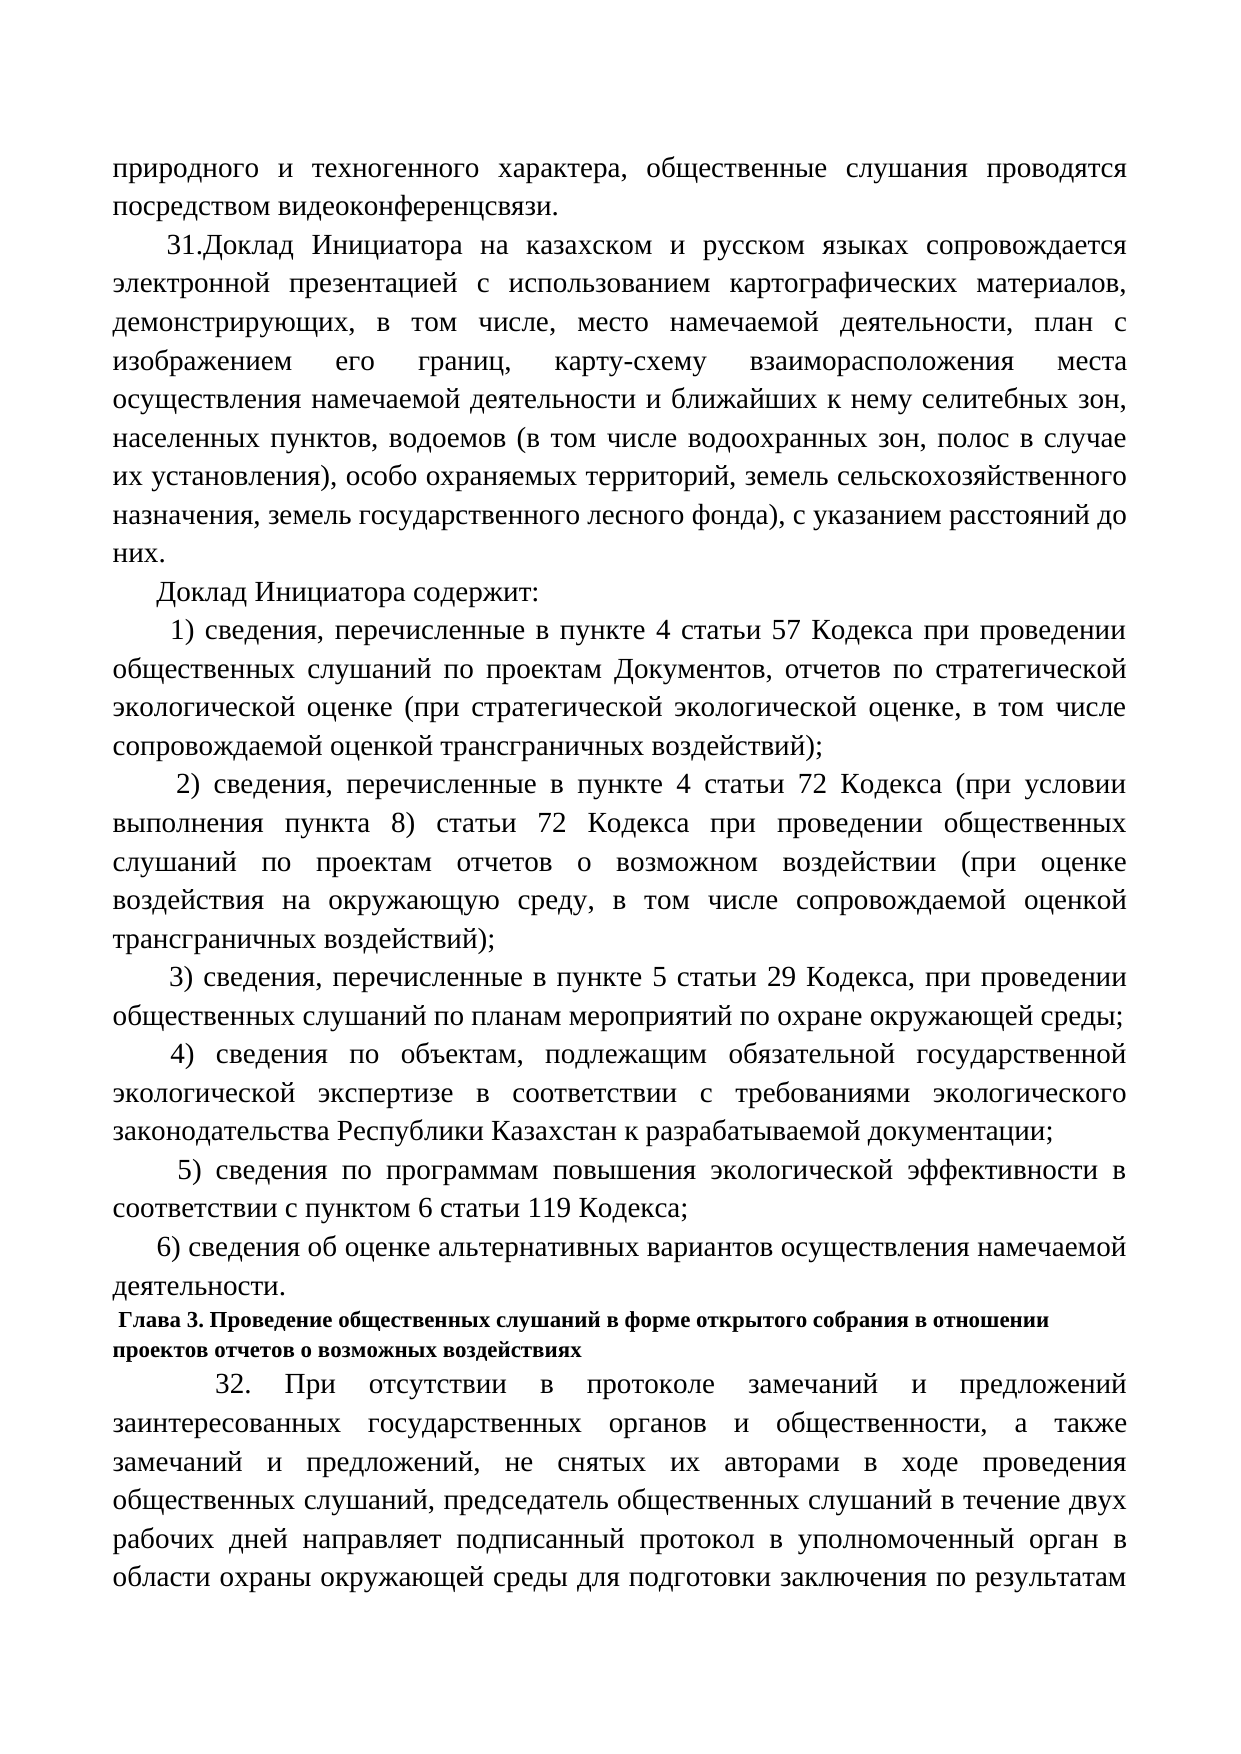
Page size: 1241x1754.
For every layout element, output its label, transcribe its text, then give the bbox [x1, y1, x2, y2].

text 1) сведения, перечисленные в пункте 4 статьи 57 Кодекса при проведении общественных слушаний по проектам Документов, отчетов по стратегической экологической оценке (при стратегической экологической оценке, в том числе сопровождаемой оценкой трансграничных воздействий); [112, 612, 1128, 762]
text Глава 3. Проведение общественных слушаний в форме открытого собрания в отношении проектов отчетов о возможных воздействиях [112, 1306, 1128, 1363]
text 6) сведения об оценке альтернативных вариантов осуществления намечаемой деятельности. [112, 1229, 1128, 1301]
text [112, 150, 1128, 222]
text Доклад Инициатора содержит: [112, 574, 1128, 607]
text 2) сведения, перечисленные в пункте 4 статьи 72 Кодекса (при условии выполнения пункта 8) статьи 72 Кодекса при проведении общественных слушаний по проектам отчетов о возможном воздействии (при оценке воздействия на окружающую среду, в том числе сопровождаемой оценкой трансграничных воздействий); [112, 767, 1128, 954]
text 3) сведения, перечисленные в пункте 5 статьи 29 Кодекса, при проведении общественных слушаний по планам мероприятий по охране окружающей среды; [112, 959, 1128, 1031]
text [112, 1367, 1128, 1593]
text 4) сведения по объектам, подлежащим обязательной государственной экологической экспертизе в соответствии с требованиями экологического законодательства Республики Казахстан к разрабатываемой документации; [112, 1036, 1128, 1147]
text 31.Доклад Инициатора на казахском и русском языках сопровождается электронной презентацией с использованием картографических материалов, демонстрирующих, в том числе, место намечаемой деятельности, план с изображением его границ, карту-схему взаиморасположения места осуществления намечаемой деятельности и ближайших к нему селитебных зон, населенных пунктов, водоемов (в том числе водоохранных зон, полос в случае их установления), особо охраняемых территорий, земель сельскохозяйственного назначения, земель государственного лесного фонда), с указанием расстояний до них. [112, 227, 1128, 569]
text 5) сведения по программам повышения экологической эффективности в соответствии с пунктом 6 статьи 119 Кодекса; [112, 1152, 1128, 1224]
